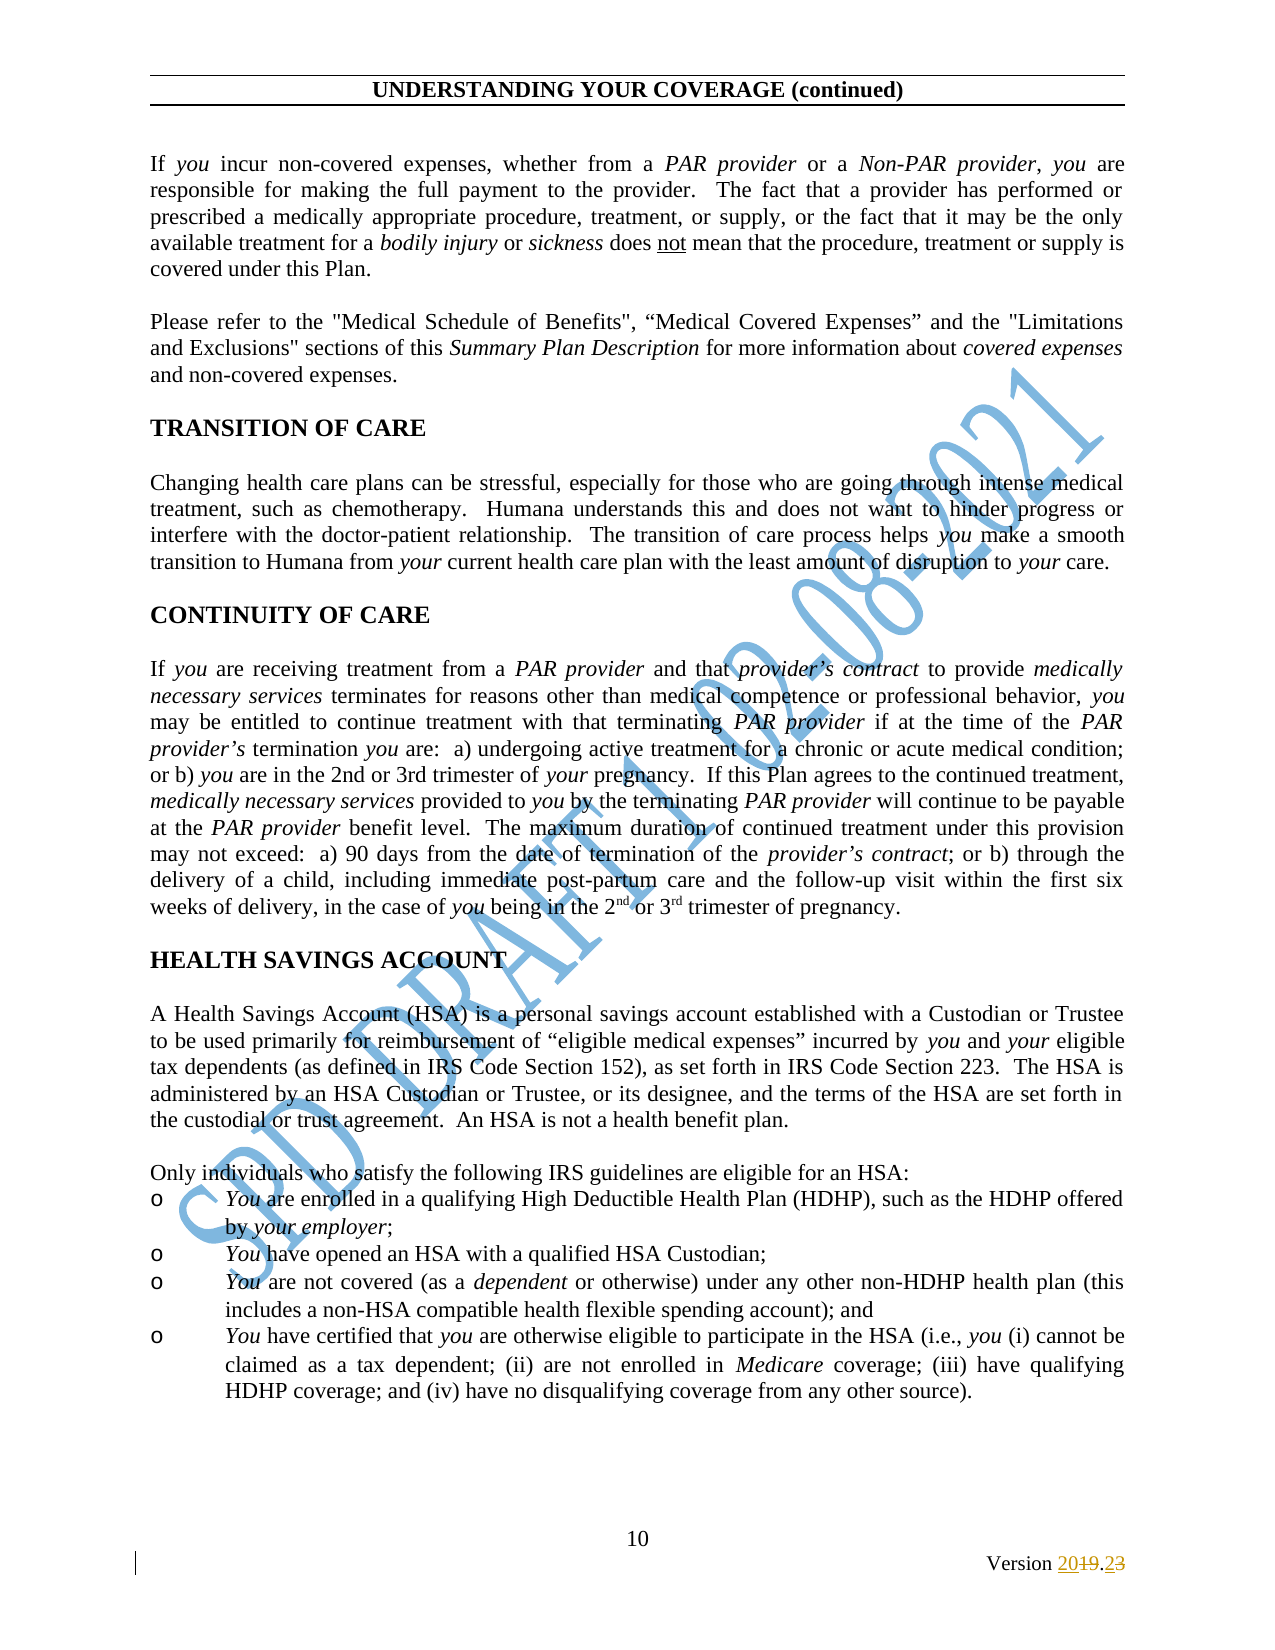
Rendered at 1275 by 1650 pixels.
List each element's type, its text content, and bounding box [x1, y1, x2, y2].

text TRANSITION OF CARE [150, 413, 1125, 442]
text Please refer to the "Medical Schedule of Benefits", “Medical Covered Expenses” and the "Limitations and Exclusions" sections of this Summary Plan Description for more information about covered expenses and non-covered expenses. [150, 308, 1125, 387]
list You are enrolled in a qualifying High Deductible Health Plan (HDHP), such as the HDHP offered by your employer; [150, 1185, 1125, 1239]
list You have opened an HSA with a qualified HSA Custodian; [150, 1239, 1125, 1268]
text If you are receiving treatment from a PAR provider and that provider’s contract to provide medically necessary services terminates for reasons other than medical competence or professional behavior, you may be entitled to continue treatment with that terminating PAR provider if at the time of the PAR provider’s termination you are: a) undergoing active treatment for a chronic or acute medical condition; or b) you are in the 2nd or 3rd trimester of your pregnancy. If this Plan agrees to the continued treatment, medically necessary services provided to you by the terminating PAR provider will continue to be payable at the PAR provider benefit level. The maximum duration of continued treatment under this provision may not exceed: a) 90 days from the date of termination of the provider’s contract; or b) through the delivery of a child, including immediate post-partum care and the follow-up visit within the first six weeks of delivery, in the case of you being in the 2nd or 3rd trimester of pregnancy. [150, 656, 1125, 919]
text If you incur non-covered expenses, whether from a PAR provider or a Non-PAR provider, you are responsible for making the full payment to the provider. The fact that a provider has performed or prescribed a medically appropriate procedure, treatment, or supply, or the fact that it may be the only available treatment for a bodily injury or sickness does not mean that the procedure, treatment or supply is covered under this Plan. [150, 150, 1125, 282]
text HEALTH SAVINGS ACCOUNT [150, 945, 1125, 974]
list You have certified that you are otherwise eligible to participate in the HSA (i.e., you (i) cannot be claimed as a tax dependent; (ii) are not enrolled in Medicare coverage; (iii) have qualifying HDHP coverage; and (iv) have no disqualifying coverage from any other source). [150, 1322, 1125, 1403]
text CONTINUITY OF CARE [150, 600, 1125, 629]
text A Health Savings Account (HSA) is a personal savings account established with a Custodian or Trustee to be used primarily for reimbursement of “eligible medical expenses” incurred by you and your eligible tax dependents (as defined in IRS Code Section 152), as set forth in IRS Code Section 223. The HSA is administered by an HSA Custodian or Trustee, or its designee, and the terms of the HSA are set forth in the custodial or trust agreement. An HSA is not a health benefit plan. [150, 1001, 1125, 1132]
text Changing health care plans can be stressful, especially for those who are going through intense medical treatment, such as chemotherapy. Humana understands this and does not want to hinder progress or interfere with the doctor-patient relationship. The transition of care process helps you make a smooth transition to Humana from your current health care plan with the least amount of disruption to your care. [150, 469, 1125, 574]
text Only individuals who satisfy the following IRS guidelines are eligible for an HSA: [150, 1159, 1125, 1185]
list You are not covered (as a dependent or otherwise) under any other non-HDHP health plan (this includes a non-HSA compatible health flexible spending account); and [150, 1268, 1125, 1322]
